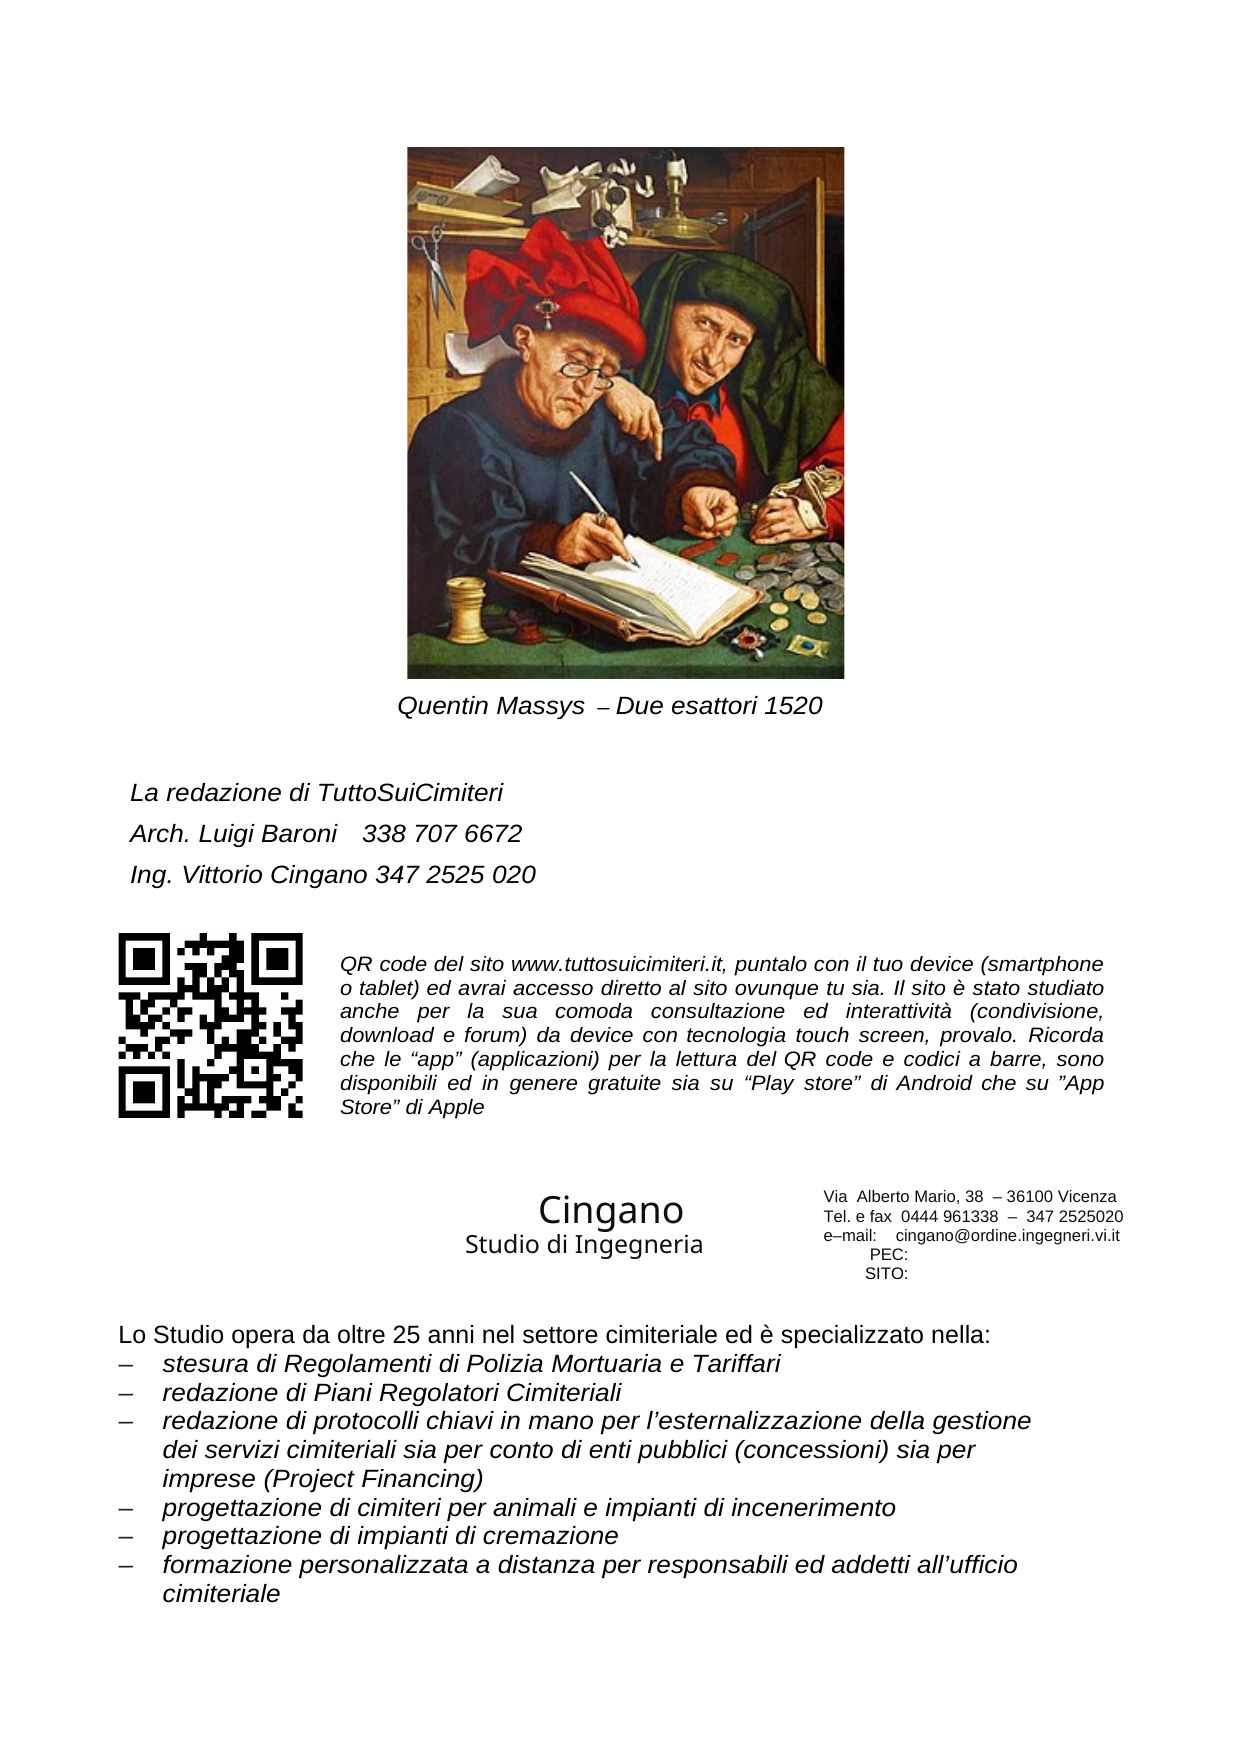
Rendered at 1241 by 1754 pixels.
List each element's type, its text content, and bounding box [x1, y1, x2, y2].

list redazione di protocolli chiavi in mano per l’esternalizzazione della gestione dei servizi cimiteriali sia per conto di enti pubblici (concessioni) sia per imprese (Project Financing) [118, 1406, 1069, 1493]
text Arch. Luigi Baroni 338 707 6672 [130, 819, 1122, 848]
list progettazione di impianti di cremazione [118, 1521, 1122, 1550]
text QR code del sito www.tuttosuicimiteri.it, puntalo con il tuo device (smartphone o tablet) ed avrai accesso diretto al sito ovunque tu sia. Il sito è stato studiato anche per la sua comoda consultazione ed interattività (condivisione, download e forum) da device con tecnologia touch screen, provalo. Ricorda che le “app” (applicazioni) per la lettura del QR code e codici a barre, sono disponibili ed in genere gratuite sia su “Play store” di Android che su ”App Store” di Apple [340, 951, 1104, 1119]
list progettazione di cimiteri per animali e impianti di incenerimento [118, 1493, 1122, 1521]
list stesura di Regolamenti di Polizia Mortuaria e Tariffari [118, 1349, 1122, 1378]
text Quentin Massys – Due esattori 1520 [118, 691, 1104, 720]
text Ing. Vittorio Cingano 347 2525 020 [130, 861, 1122, 889]
list redazione di Piani Regolatori Cimiteriali [118, 1378, 1122, 1406]
picture [118, 933, 303, 1118]
text Lo Studio opera da oltre 25 anni nel settore cimiteriale ed è specializzato nella: [118, 1320, 1122, 1349]
picture [407, 147, 845, 679]
list formazione personalizzata a distanza per responsabili ed addetti all’ufficio cimiteriale [118, 1550, 1090, 1608]
text La redazione di TuttoSuiCimiteri [130, 778, 1122, 807]
